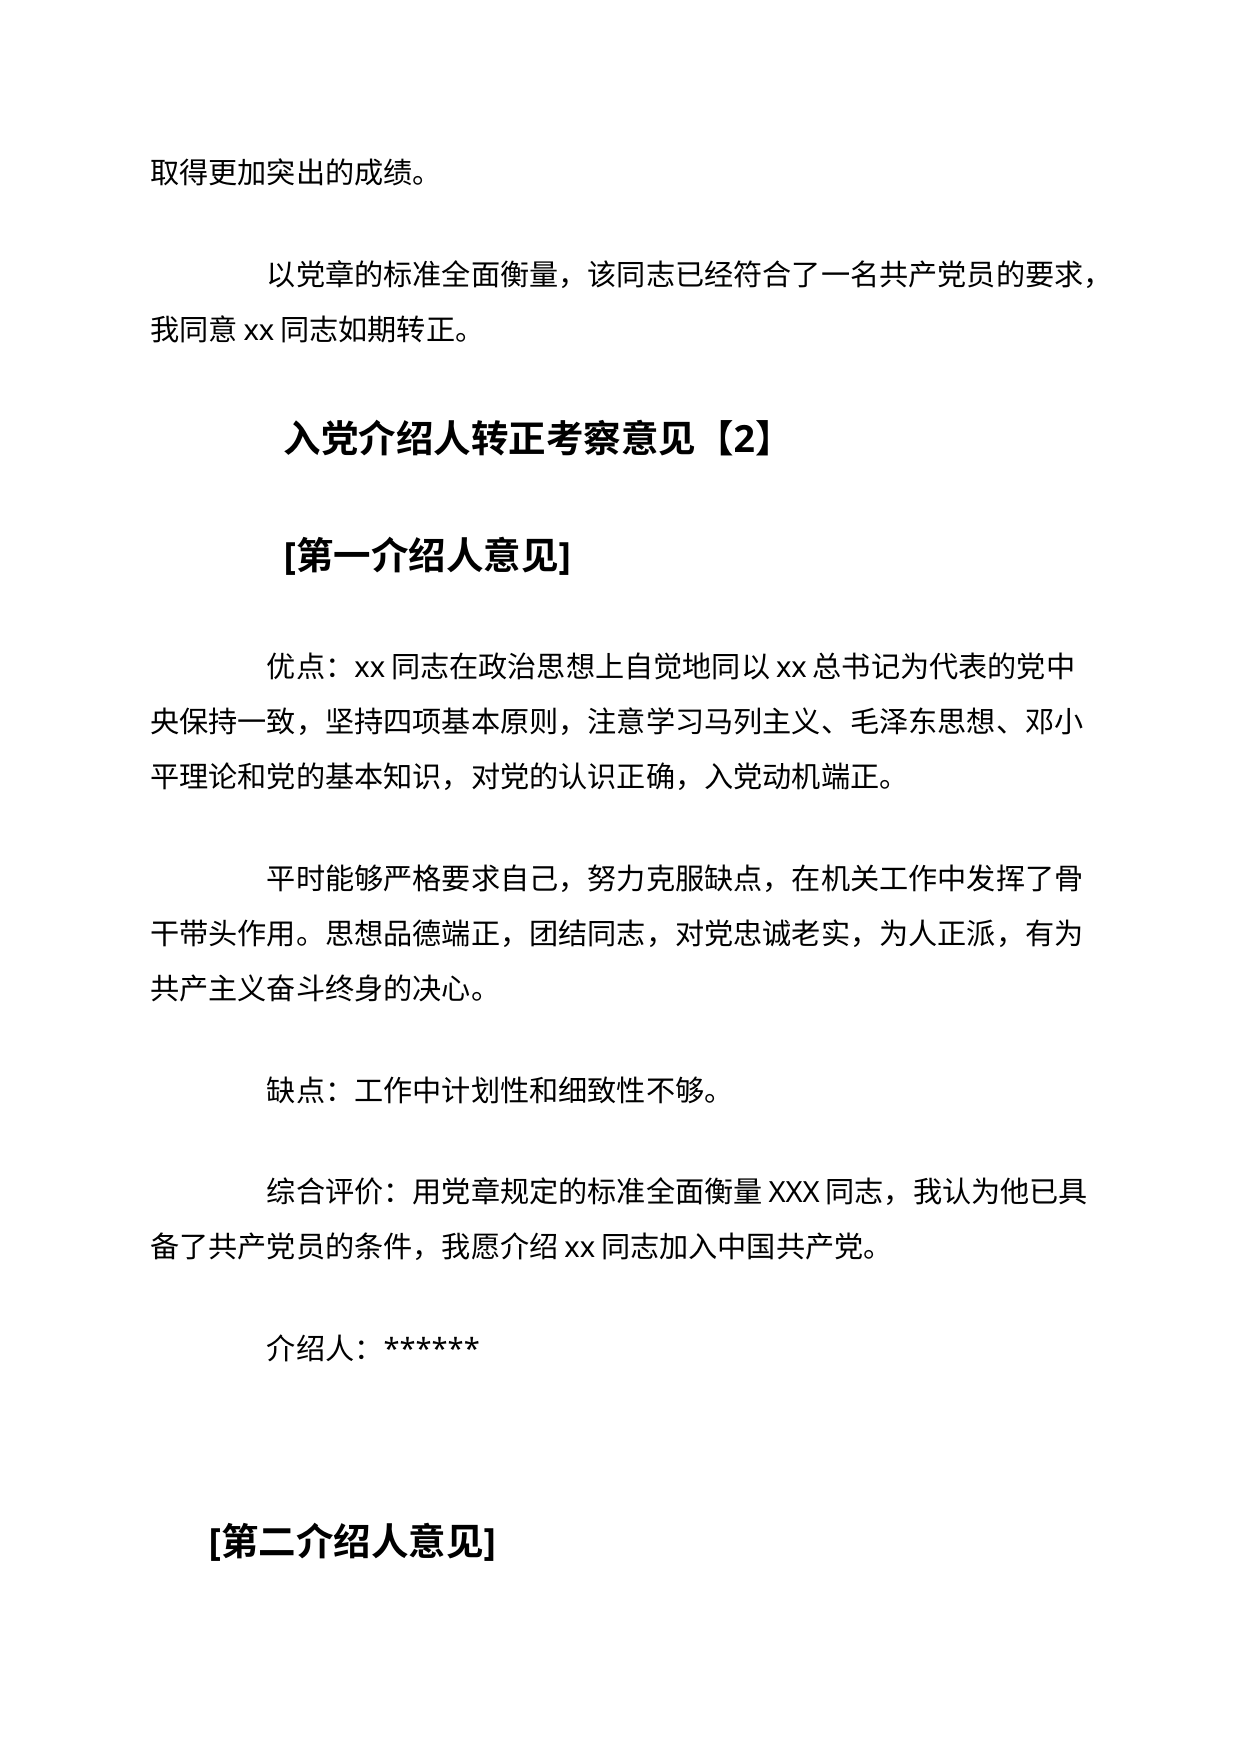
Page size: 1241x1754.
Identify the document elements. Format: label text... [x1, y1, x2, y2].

text 以党章的标准全面衡量，该同志已经符合了一名共产党员的要求，我同意xx同志如期转正。 [150, 252, 1090, 349]
text 缺点：工作中计划性和细致性不够。 [150, 1067, 1090, 1109]
text 优点：xx同志在政治思想上自觉地同以xx总书记为代表的党中央保持一致，坚持四项基本原则，注意学习马列主义、毛泽东思想、邓小平理论和党的基本知识，对党的认识正确，入党动机端正。 [150, 644, 1090, 796]
text [第一介绍人意见] [150, 526, 1090, 581]
text 介绍人：****** [150, 1326, 1090, 1368]
text 平时能够严格要求自己，努力克服缺点，在机关工作中发挥了骨干带头作用。思想品德端正，团结同志，对党忠诚老实，为人正派，有为共产主义奋斗终身的决心。 [150, 856, 1090, 1008]
text 综合评价：用党章规定的标准全面衡量XXX同志，我认为他已具备了共产党员的条件，我愿介绍xx同志加入中国共产党。 [150, 1169, 1090, 1266]
text [第二介绍人意见] [150, 1512, 1090, 1566]
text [150, 150, 1090, 192]
text 入党介绍人转正考察意见【2】 [150, 409, 1090, 463]
